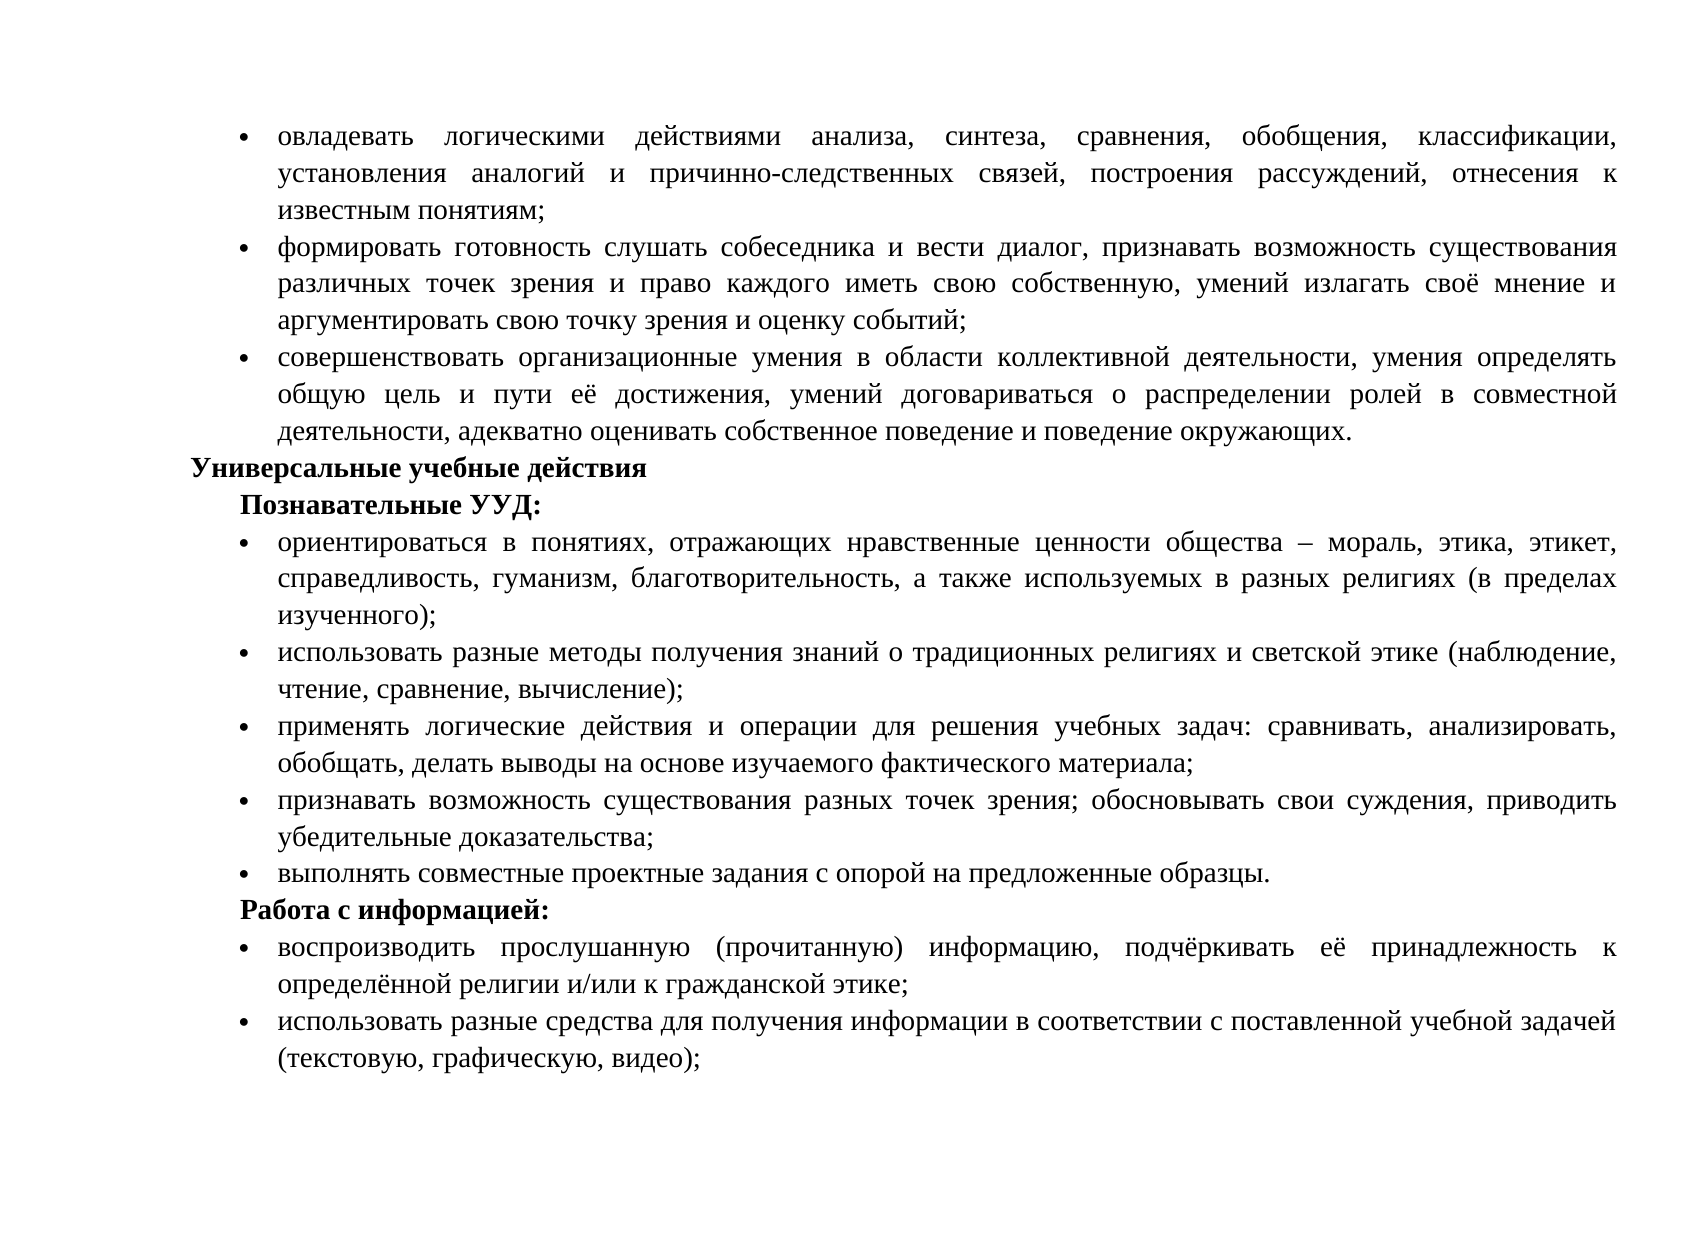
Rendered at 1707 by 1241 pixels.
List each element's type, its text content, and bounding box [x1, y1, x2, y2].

list применять логические действия и операции для решения учебных задач: сравнивать, анализировать, обобщать, делать выводы на основе изучаемого фактического материала; [240, 708, 1618, 778]
text Познавательные УУД: [177, 487, 1618, 520]
list овладевать логическими действиями анализа, синтеза, сравнения, обобщения, классификации, установления аналогий и причинно-следственных связей, построения рассуждений, отнесения к известным понятиям; [240, 118, 1618, 225]
list совершенствовать организационные умения в области коллективной деятельности, умения определять общую цель и пути её достижения, умений договариваться о распределении ролей в совместной деятельности, адекватно оценивать собственное поведение и поведение окружающих. [240, 339, 1618, 447]
list использовать разные методы получения знаний о традиционных религиях и светской этике (наблюдение, чтение, сравнение, вычисление); [240, 634, 1618, 705]
text Работа с информацией: [177, 892, 1618, 926]
list использовать разные средства для получения информации в соответствии с поставленной учебной задачей (текстовую, графическую, видео); [240, 1003, 1618, 1073]
list формировать готовность слушать собеседника и вести диалог, признавать возможность существования различных точек зрения и право каждого иметь свою собственную, умений излагать своё мнение и аргументировать свою точку зрения и оценку событий; [240, 229, 1618, 336]
list выполнять совместные проектные задания с опорой на предложенные образцы. [240, 856, 1618, 889]
list признавать возможность существования разных точек зрения; обосновывать свои суждения, приводить убедительные доказательства; [240, 782, 1618, 852]
list ориентироваться в понятиях, отражающих нравственные ценности общества – мораль, этика, этикет, справедливость, гуманизм, благотворительность, а также используемых в разных религиях (в пределах изученного); [240, 524, 1618, 631]
list воспроизводить прослушанную (прочитанную) информацию, подчёркивать её принадлежность к определённой религии и/или к гражданской этике; [240, 929, 1618, 1000]
text Универсальные учебные действия [190, 450, 1618, 483]
